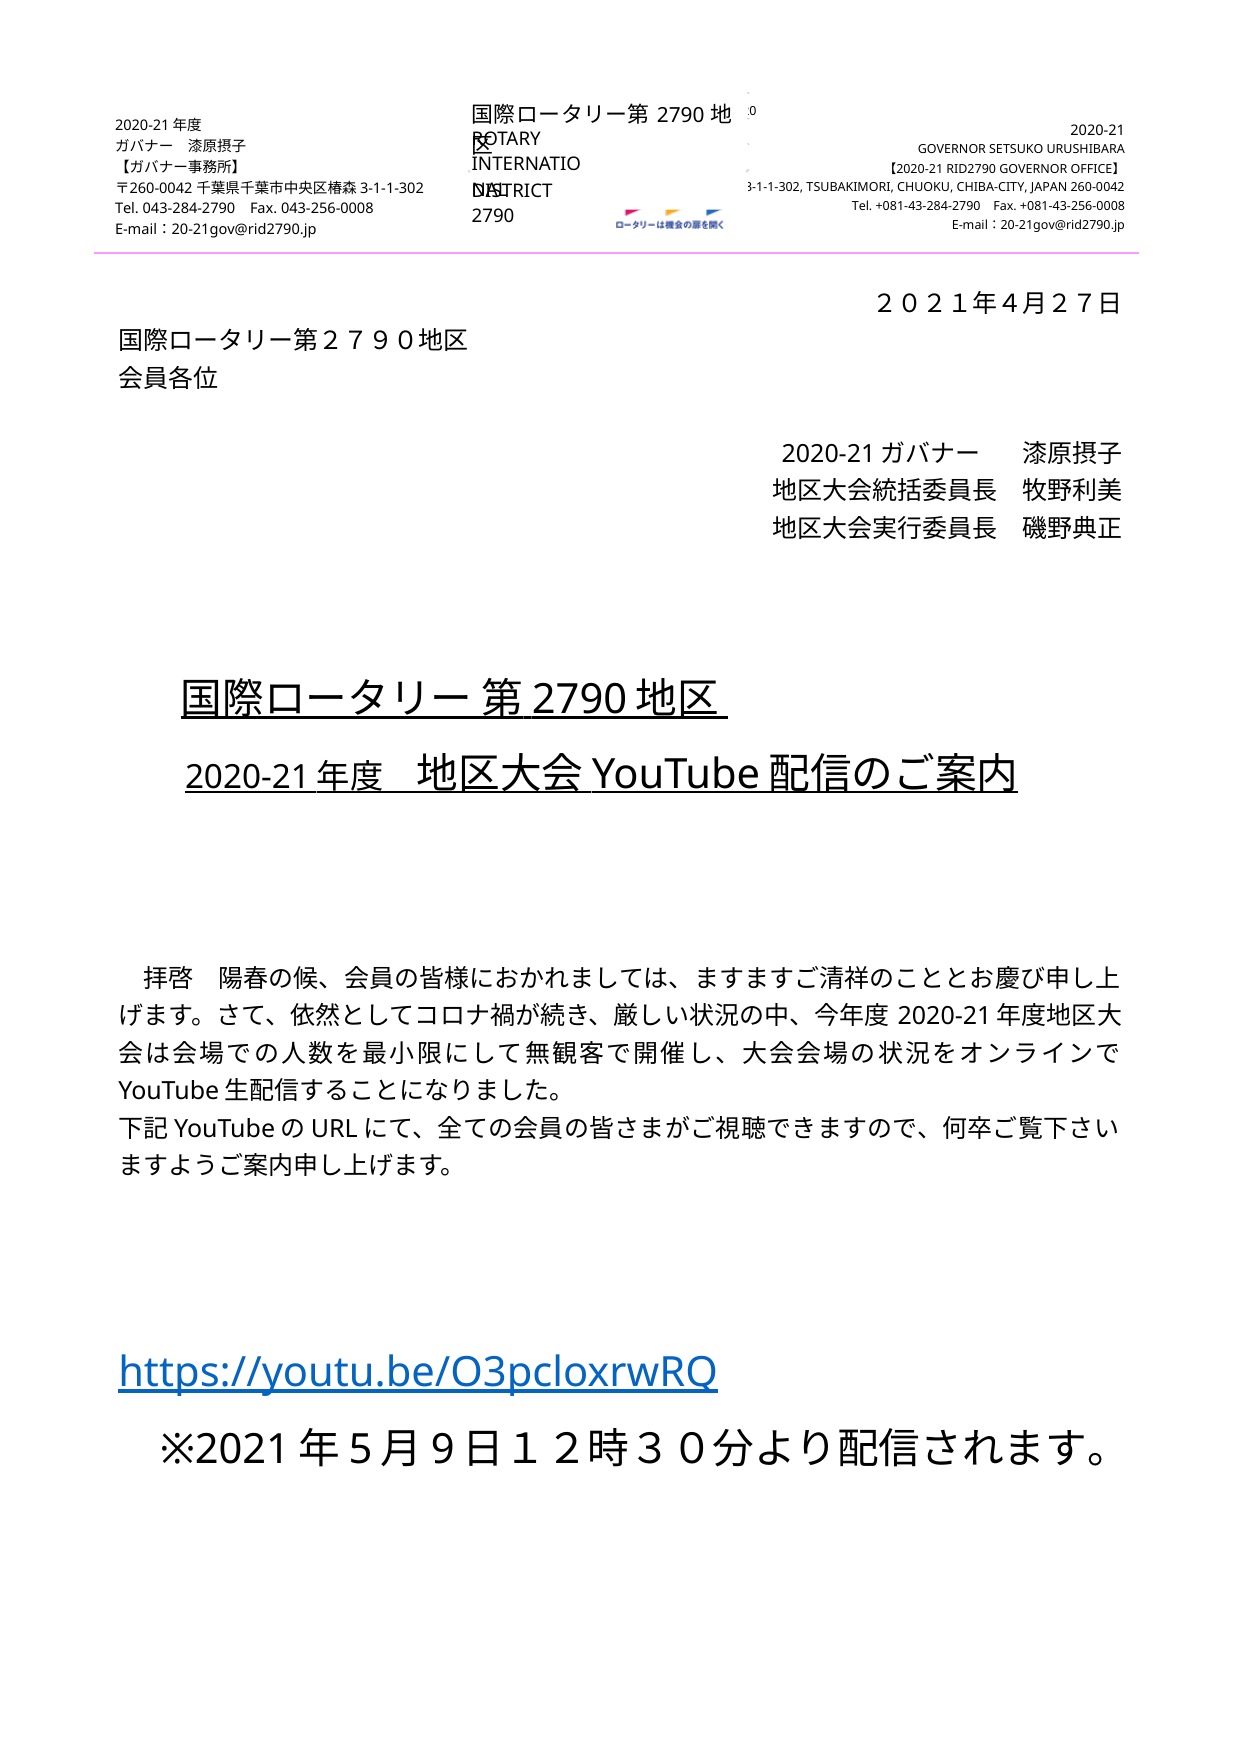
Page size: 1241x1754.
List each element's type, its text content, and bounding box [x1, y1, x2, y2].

text 地区大会実行委員長 磯野典正 [118, 508, 1122, 545]
text 2020-21年度 地区大会YouTube配信のご案内 [118, 733, 1122, 808]
text 2020-21ガバナー 漆原摂子 [118, 433, 1122, 470]
text 下記YouTubeのURLにて、全ての会員の皆さまがご視聴できますので、何卒ご覧下さいますようご案内申し上げます。 [118, 1108, 1122, 1183]
text https://youtu.be/O3pcloxrwRQ [118, 1333, 1122, 1408]
text 国際ロータリー 第2790地区 [118, 658, 1122, 733]
text ２０２１年４月２７日 [118, 283, 1122, 320]
text 拝啓 陽春の候、会員の皆様におかれましては、ますますご清祥のこととお慶び申し上げます。さて、依然としてコロナ禍が続き、厳しい状況の中、今年度2020-21年度地区大会は会場での人数を最小限にして無観客で開催し、大会会場の状況をオンラインでYouTube生配信することになりました。 [118, 958, 1122, 1108]
picture [609, 210, 730, 229]
text 会員各位 [118, 358, 1122, 395]
text 国際ロータリー第２７９０地区 [118, 320, 1122, 358]
text ※2021年5月9日１２時３０分より配信されます。 [118, 1408, 1122, 1483]
text 地区大会統括委員長 牧野利美 [118, 470, 1122, 508]
